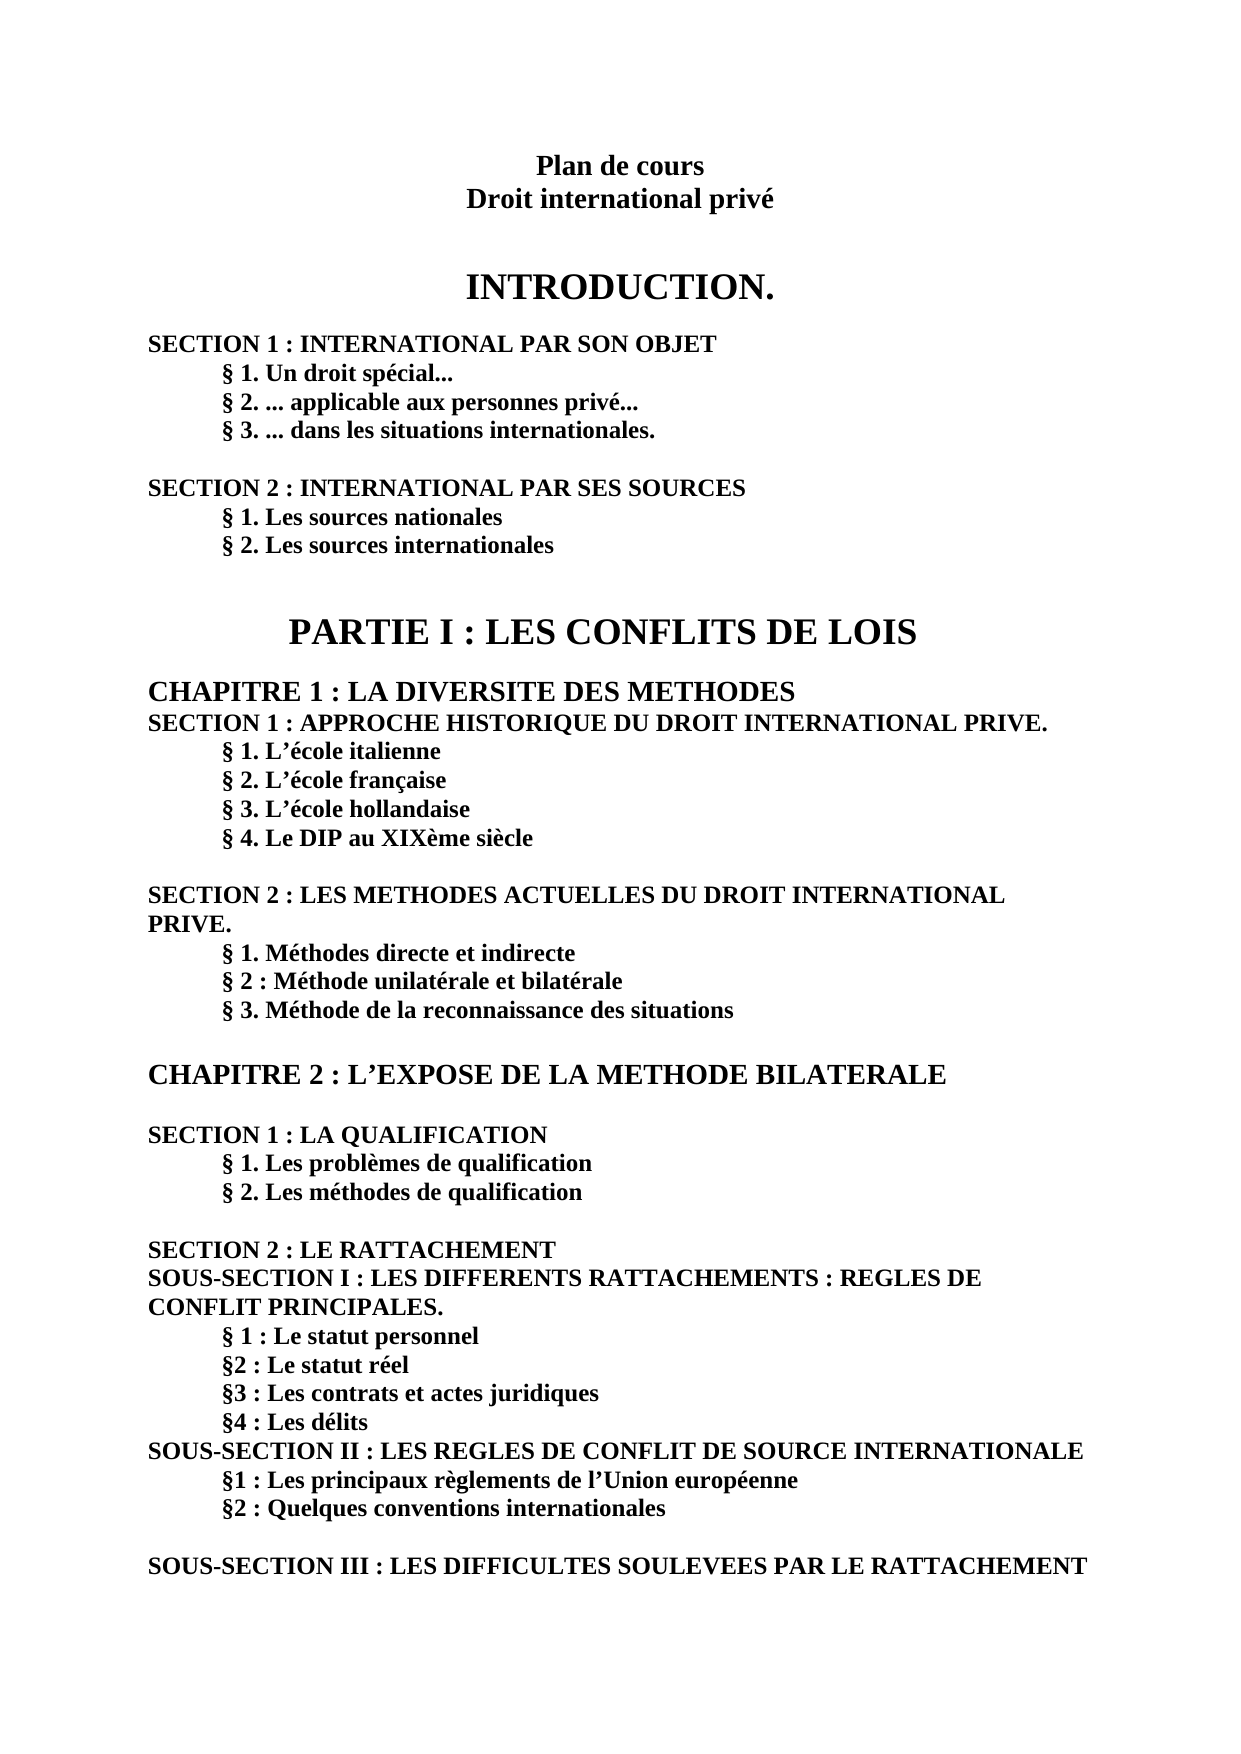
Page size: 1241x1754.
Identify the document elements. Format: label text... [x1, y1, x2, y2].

text SECTION 2 : INTERNATIONAL PAR SES SOURCES [148, 473, 1093, 502]
text §2 : Le statut réel [148, 1350, 1093, 1378]
text Plan de cours [148, 148, 1093, 181]
text SECTION 1 : INTERNATIONAL PAR SON OBJET [148, 329, 1093, 358]
text § 1. Un droit spécial... [148, 358, 1093, 387]
text §4 : Les délits [148, 1407, 1093, 1436]
text § 1. Les sources nationales [148, 502, 1093, 531]
text SECTION 2 : LES METHODES ACTUELLES DU DROIT INTERNATIONAL PRIVE. [148, 880, 1093, 938]
text § 1. L’école italienne [148, 736, 1093, 765]
text § 2. Les sources internationales [148, 531, 1093, 559]
text § 3. Méthode de la reconnaissance des situations [148, 995, 1093, 1024]
text SECTION 1 : APPROCHE HISTORIQUE DU DROIT INTERNATIONAL PRIVE. [148, 708, 1093, 736]
text §3 : Les contrats et actes juridiques [148, 1378, 1093, 1407]
text § 2 : Méthode unilatérale et bilatérale [148, 966, 1093, 995]
text SOUS-SECTION II : LES REGLES DE CONFLIT DE SOURCE INTERNATIONALE §1 : Les principaux règlements de l’Union européenne [148, 1436, 1093, 1493]
text SECTION 2 : LE RATTACHEMENT [148, 1235, 1093, 1263]
text § 3. ... dans les situations internationales. [148, 416, 1093, 444]
text SOUS-SECTION III : LES DIFFICULTES SOULEVEES PAR LE RATTACHEMENT [148, 1551, 1093, 1580]
text § 2. Les méthodes de qualification [148, 1177, 1093, 1206]
text § 2. ... applicable aux personnes privé... [148, 387, 1093, 416]
text § 4. Le DIP au XIXème siècle [148, 823, 1093, 851]
text § 2. L’école française [148, 765, 1093, 794]
text SOUS-SECTION I : LES DIFFERENTS RATTACHEMENTS : REGLES DE CONFLIT PRINCIPALES. [148, 1263, 1093, 1321]
text CHAPITRE 2 : L’EXPOSE DE LA METHODE BILATERALE [148, 1057, 1093, 1091]
text SECTION 1 : LA QUALIFICATION [148, 1120, 1093, 1148]
text § 1. Les problèmes de qualification [148, 1148, 1093, 1177]
text § 3. L’école hollandaise [148, 794, 1093, 823]
text § 1. Méthodes directe et indirecte [148, 938, 1093, 966]
subtitle PARTIE I : LES CONFLITS DE LOIS [148, 609, 1093, 652]
text Droit international privé [148, 181, 1093, 215]
text §2 : Quelques conventions internationales [148, 1493, 1093, 1522]
subtitle INTRODUCTION. [148, 265, 1093, 308]
text § 1 : Le statut personnel [148, 1321, 1093, 1350]
text CHAPITRE 1 : LA DIVERSITE DES METHODES [148, 674, 1093, 708]
